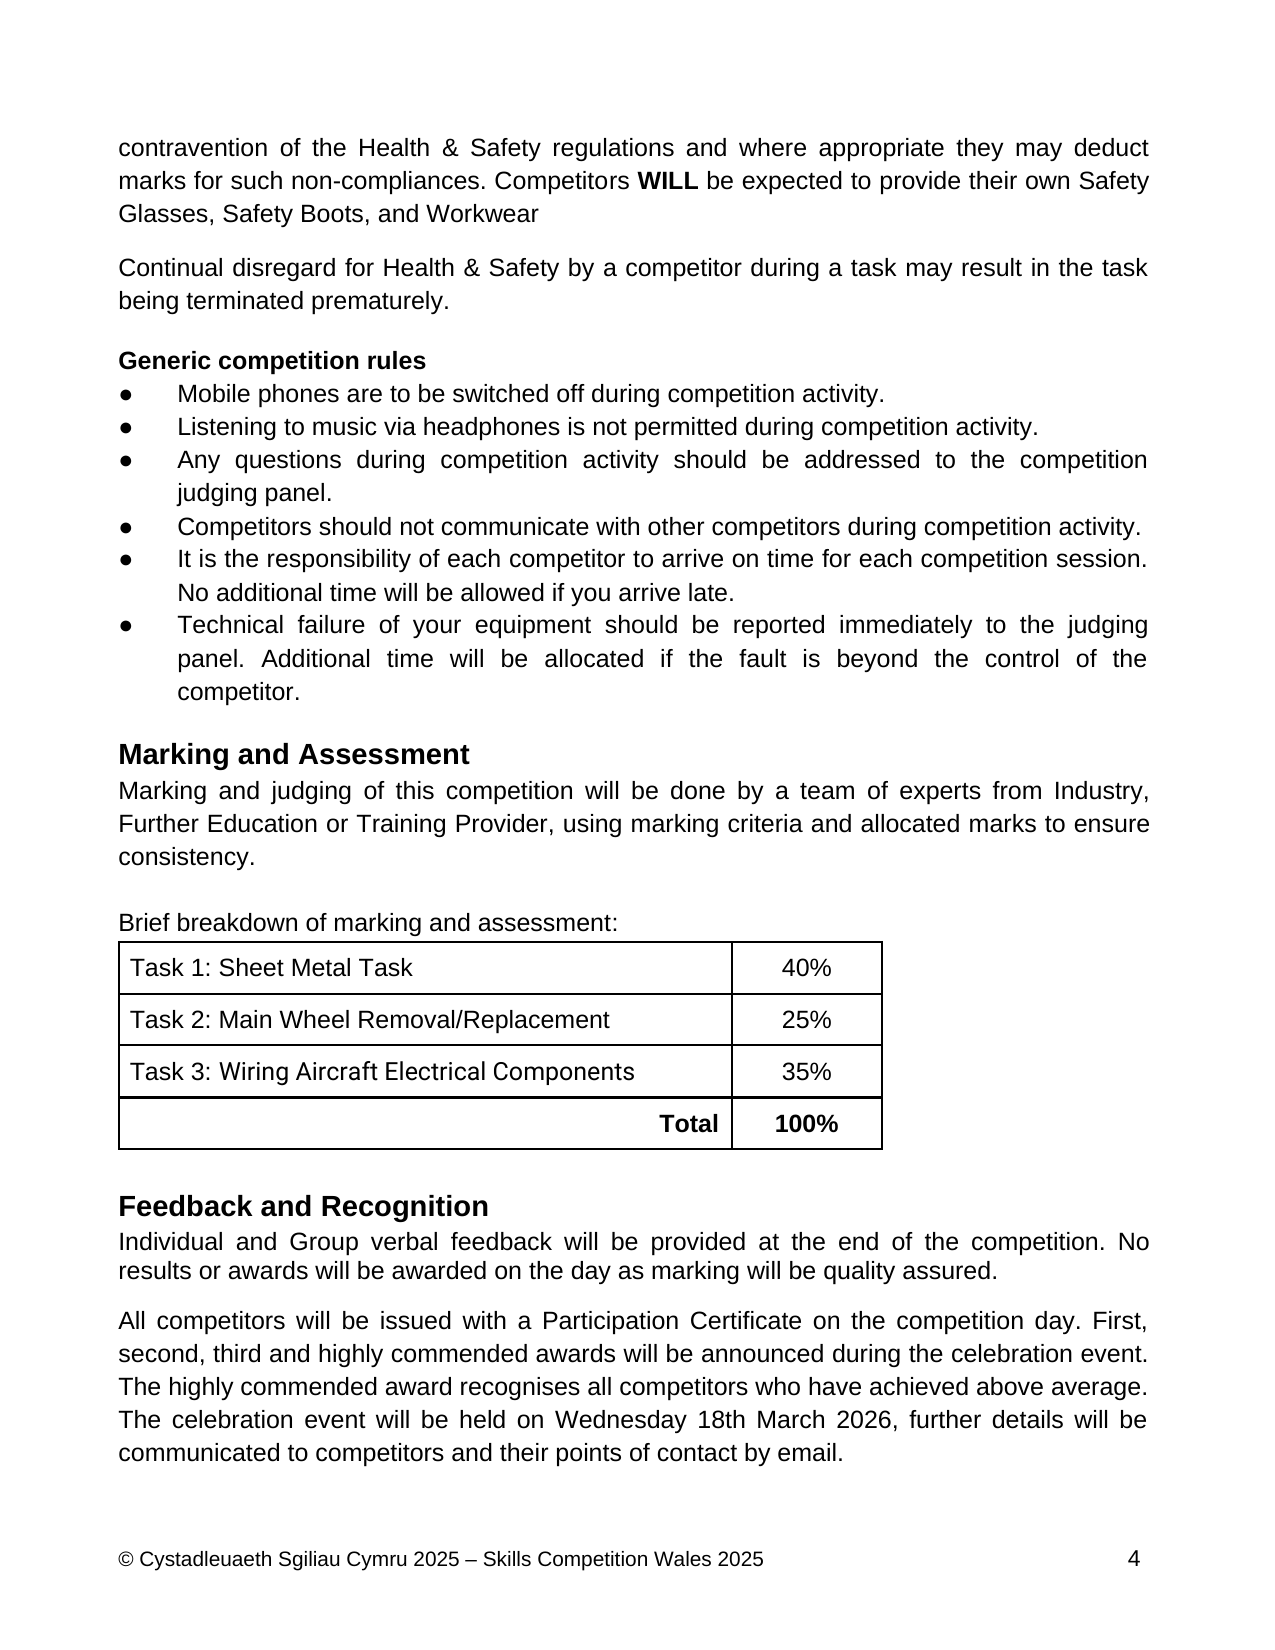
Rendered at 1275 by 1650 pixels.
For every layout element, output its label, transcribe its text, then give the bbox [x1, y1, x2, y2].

text Marking and judging of this competition will be done by a team of experts from Industry, Further Education or Training Provider, using marking criteria and allocated marks to ensure consistency. [118, 776, 1152, 870]
table_cell 35% [733, 1046, 881, 1096]
list Listening to music via headphones is not permitted during competition activity. [118, 412, 1150, 441]
text Feedback and Recognition [118, 1189, 1150, 1222]
table_cell Task 3: Wiring Aircraft Electrical Components [120, 1046, 731, 1096]
table_cell Total [120, 1099, 731, 1148]
text All competitors will be issued with a Participation Certificate on the competition day. First, second, third and highly commended awards will be announced during the celebration event. The highly commended award recognises all competitors who have achieved above average. The celebration event will be held on Wednesday 18th March 2026, further details will be communicated to competitors and their points of contact by email. [118, 1433, 1150, 1466]
list Competitors should not communicate with other competitors during competition activity. [118, 511, 1150, 540]
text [118, 133, 1150, 228]
table_cell 25% [733, 995, 881, 1044]
table_header 40% [733, 943, 881, 992]
text Continual disregard for Health & Safety by a competitor during a task may result in the task being terminated prematurely. [118, 253, 1150, 314]
text Brief breakdown of marking and assessment: [118, 908, 1150, 936]
table_header Task 1: Sheet Metal Task [120, 943, 731, 992]
text Generic competition rules [118, 346, 1150, 375]
table_cell Task 2: Main Wheel Removal/Replacement [120, 995, 731, 1044]
text Individual and Group verbal feedback will be provided at the end of the competition. No results or awards will be awarded on the day as marking will be quality assured. [118, 1227, 1152, 1285]
text Marking and Assessment [118, 737, 1150, 771]
list Mobile phones are to be switched off during competition activity. [118, 379, 1150, 408]
table_cell 100% [733, 1099, 881, 1148]
list Any questions during competition activity should be addressed to the competition judging panel. [118, 445, 1150, 507]
list Technical failure of your equipment should be reported immediately to the judging panel. Additional time will be allocated if the fault is beyond the control of the competitor. [118, 611, 1150, 705]
list It is the responsibility of each competitor to arrive on time for each competition session. No additional time will be allowed if you arrive late. [118, 544, 1150, 606]
